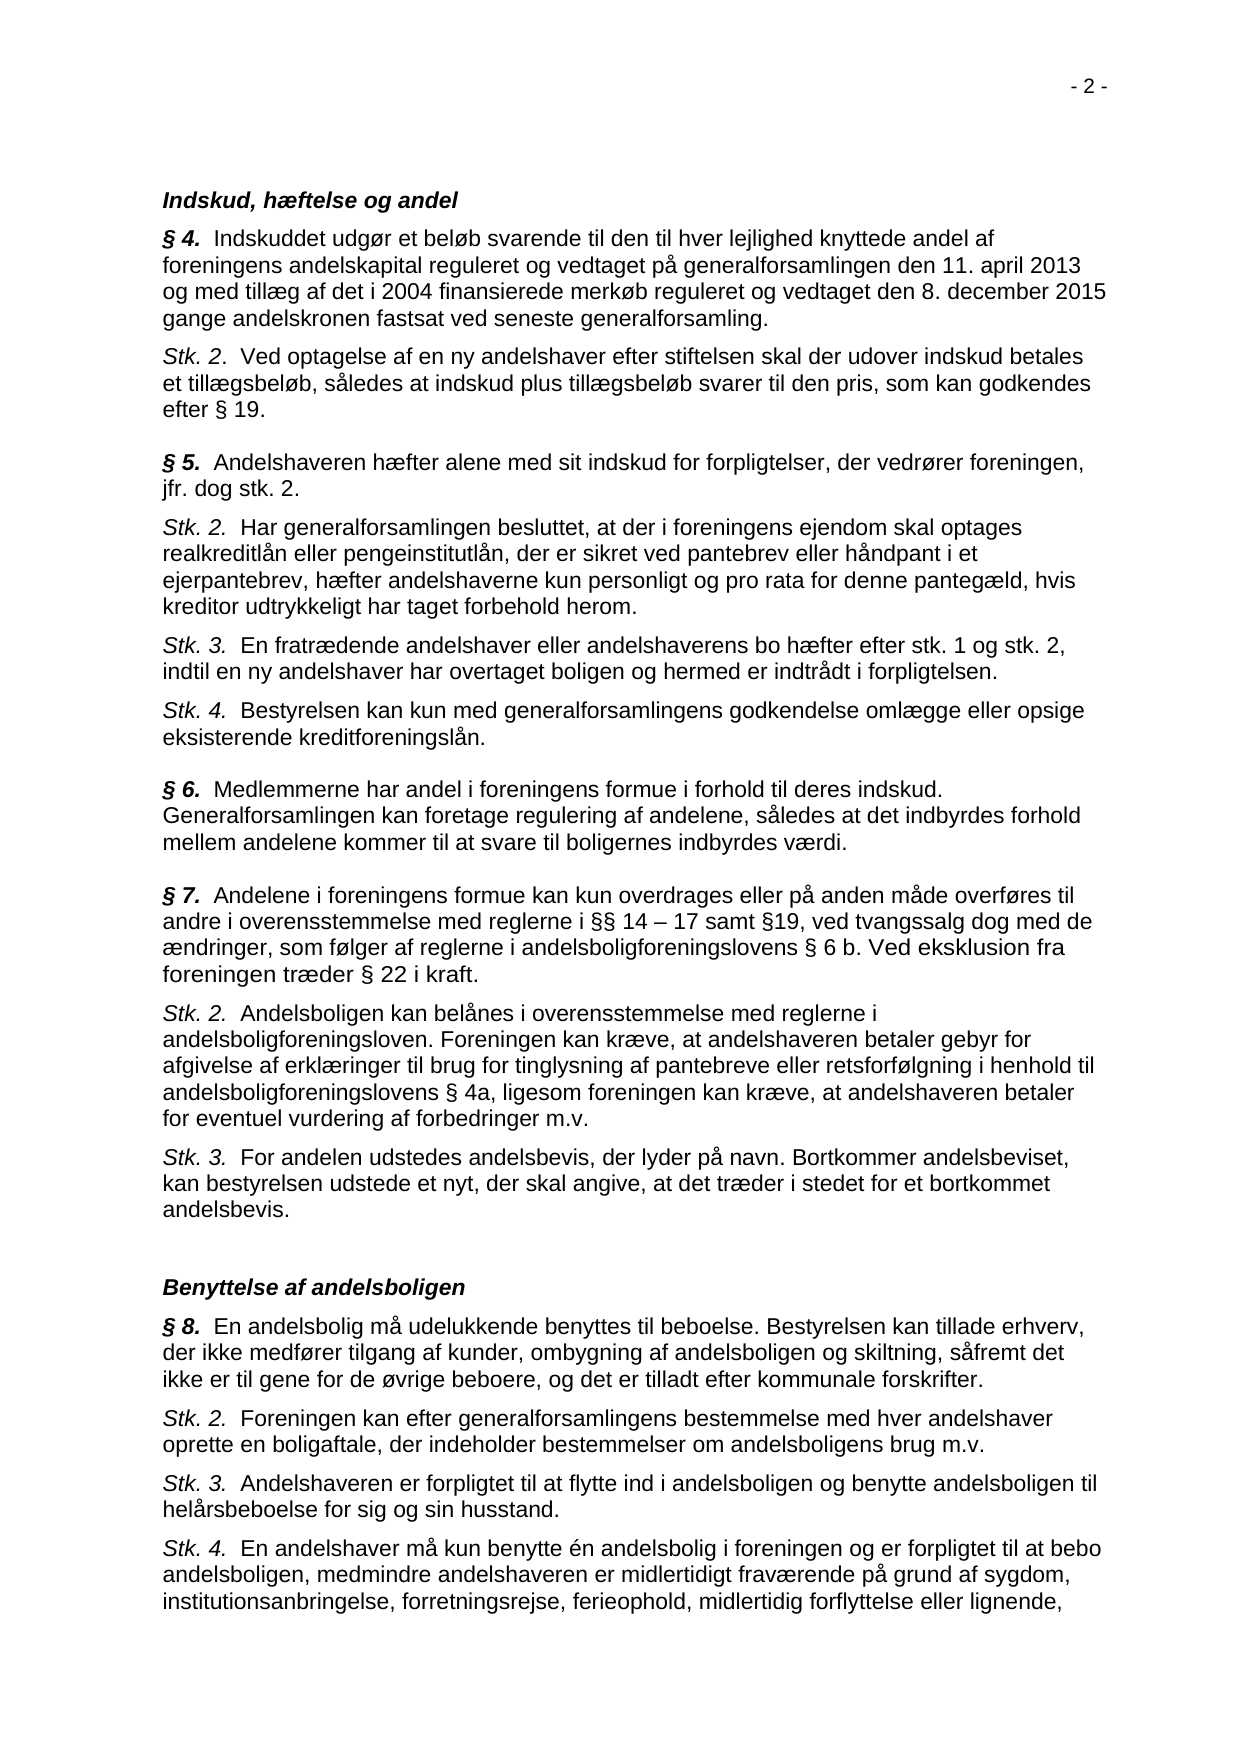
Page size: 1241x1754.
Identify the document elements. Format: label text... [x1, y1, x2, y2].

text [162, 1535, 1107, 1614]
text § 8. En andelsbolig må udelukkende benyttes til beboelse. Bestyrelsen kan tillade erhverv, der ikke medfører tilgang af kunder, ombygning af andelsboligen og skiltning, såfremt det ikke er til gene for de øvrige beboere, og det er tilladt efter kommunale forskrifter. [162, 1313, 1107, 1392]
text Stk. 3. For andelen udstedes andelsbevis, der lyder på navn. Bortkommer andelsbeviset, kan bestyrelsen udstede et nyt, der skal angive, at det træder i stedet for et bortkommet andelsbevis. [162, 1144, 1107, 1223]
text Stk. 2. Har generalforsamlingen besluttet, at der i foreningens ejendom skal optages realkreditlån eller pengeinstitutlån, der er sikret ved pantebrev eller håndpant i et ejerpantebrev, hæfter andelshaverne kun personligt og pro rata for denne pantegæld, hvis kreditor udtrykkeligt har taget forbehold herom. [162, 514, 1107, 619]
text Stk. 3. En fratrædende andelshaver eller andelshaverens bo hæfter efter stk. 1 og stk. 2, indtil en ny andelshaver har overtaget boligen og hermed er indtrådt i forpligtelsen. [162, 632, 1107, 684]
text Stk. 2. Andelsboligen kan belånes i overensstemmelse med reglerne i andelsboligforeningsloven. Foreningen kan kræve, at andelshaveren betaler gebyr for afgivelse af erklæringer til brug for tinglysning af pantebreve eller retsforfølgning i henhold til andelsboligforeningslovens § 4a, ligesom foreningen kan kræve, at andelshaveren betaler for eventuel vurdering af forbedringer m.v. [162, 999, 1107, 1131]
text § 5. Andelshaveren hæfter alene med sit indskud for forpligtelser, der vedrører foreningen, jfr. dog stk. 2. [162, 449, 1107, 501]
text § 7. Andelene i foreningens formue kan kun overdrages eller på anden måde overføres til andre i overensstemmelse med reglerne i §§ 14 – 17 samt §19, ved tvangssalg dog med de ændringer, som følger af reglerne i andelsboligforeningslovens § 6 b. Ved eksklusion fra foreningen træder § 22 i kraft. [162, 882, 1107, 987]
text § 4. Indskuddet udgør et beløb svarende til den til hver lejlighed knyttede andel af foreningens andelskapital reguleret og vedtaget på generalforsamlingen den 11. april 2013 og med tillæg af det i 2004 finansierede merkøb reguleret og vedtaget den 8. december 2015 gange andelskronen fastsat ved seneste generalforsamling. [162, 225, 1107, 331]
text § 6. Medlemmerne har andel i foreningens formue i forhold til deres indskud. Generalforsamlingen kan foretage regulering af andelene, således at det indbyrdes forhold mellem andelene kommer til at svare til boligernes indbyrdes værdi. [162, 776, 1107, 855]
text Stk. 3. Andelshaveren er forpligtet til at flytte ind i andelsboligen og benytte andelsboligen til helårsbeboelse for sig og sin husstand. [162, 1470, 1107, 1522]
text Stk. 2. Ved optagelse af en ny andelshaver efter stiftelsen skal der udover indskud betales et tillægsbeløb, således at indskud plus tillægsbeløb svarer til den pris, som kan godkendes efter § 19. [162, 343, 1107, 422]
text Benyttelse af andelsboligen [162, 1274, 1107, 1301]
text Stk. 2. Foreningen kan efter generalforsamlingens bestemmelse med hver andelshaver oprette en boligaftale, der indeholder bestemmelser om andelsboligens brug m.v. [162, 1404, 1107, 1457]
text Indskud, hæftelse og andel [162, 187, 1107, 213]
text Stk. 4. Bestyrelsen kan kun med generalforsamlingens godkendelse omlægge eller opsige eksisterende kreditforeningslån. [162, 697, 1107, 750]
